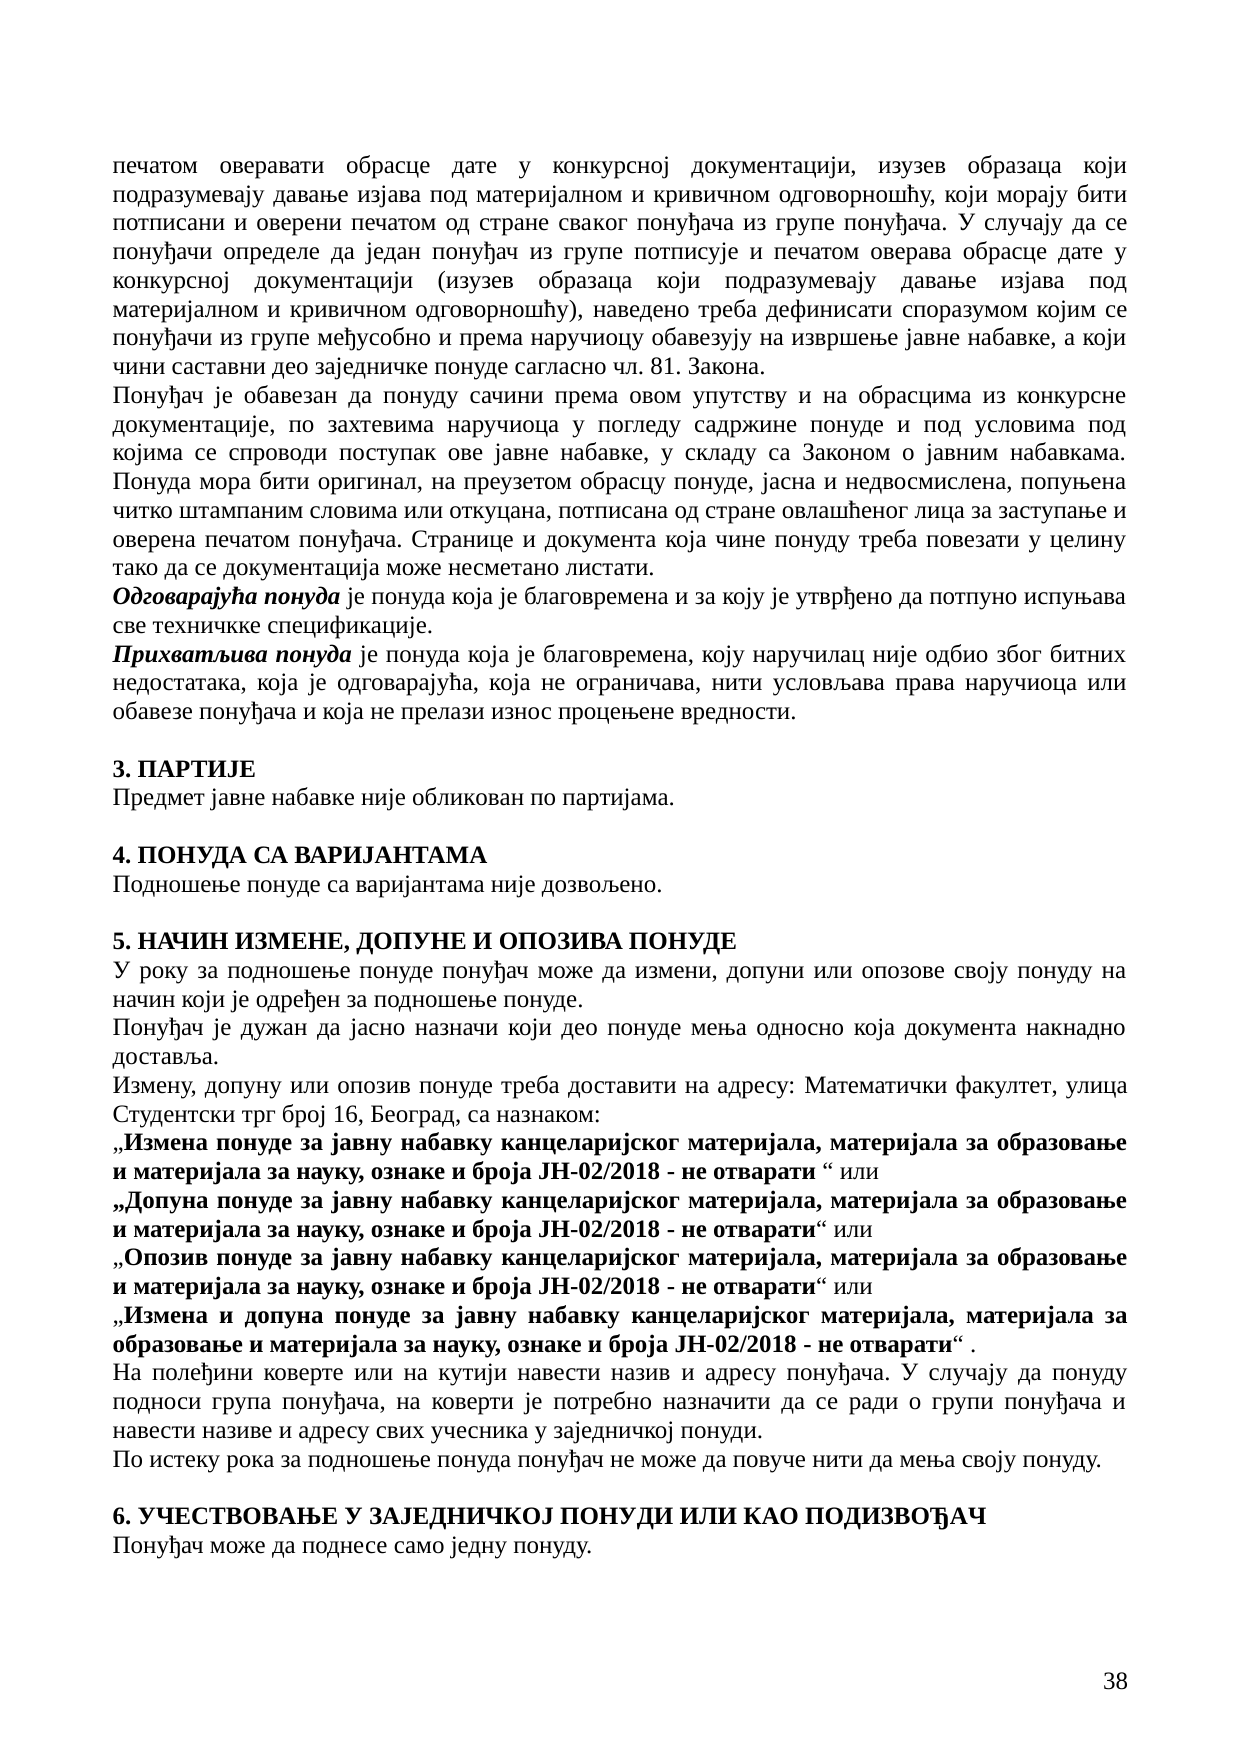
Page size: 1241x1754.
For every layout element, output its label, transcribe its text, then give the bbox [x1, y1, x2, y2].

text „Измена и допуна понуде за јавну набавку канцеларијског материјала, материјала за образовање и материјала за науку, ознаке и броја ЈН-02/2018 - не отварати“ . [112, 1300, 1128, 1357]
text Понуђач може да поднесе само једну понуду. [112, 1530, 1128, 1559]
text У року за подношење понуде понуђач може да измени, допуни или опозове своју понуду на начин који је одређен за подношење понуде. [112, 955, 1128, 1012]
text 6. УЧЕСТВОВАЊЕ У ЗАЈЕДНИЧКОЈ ПОНУДИ ИЛИ КАО ПОДИЗВОЂАЧ [112, 1501, 1128, 1530]
text 3. ПАРТИЈЕ [112, 754, 1128, 782]
text „Опозив понуде за јавну набавку канцеларијског материјала, материјала за образовање и материјала за науку, ознаке и броја ЈН-02/2018 - не отварати“ или [112, 1242, 1128, 1300]
text Одговарајућа понуда је понуда која је благовремена и за коју је утврђено да потпуно испуњава све техничкке спецификације. [112, 581, 1128, 639]
text „Измена понуде за јавну набавку канцеларијског материјала, материјала за образовање и материјала за науку, ознаке и броја ЈН-02/2018 - не отварати “ или [112, 1127, 1128, 1185]
text „Допуна понуде за јавну набавку канцеларијског материјала, материјала за образовање и материјала за науку, ознаке и броја ЈН-02/2018 - не отварати“ или [112, 1185, 1128, 1242]
text 4. ПОНУДА СА ВАРИЈАНТАМА [112, 840, 1128, 869]
text Понуђач је обавезан да понуду сачини према овом упутству и на обрасцима из конкурсне документације, по захтевима наручиоца у погледу садржине понуде и под условима под којима се спроводи поступак ове јавне набавке, у складу са Законом о јавним набавкама. Понуда мора бити оригинал, на преузетом обрасцу понуде, јасна и недвосмислена, попуњена читко штампаним словима или откуцана, потписана од стране овлашћеног лица за заступање и оверена печатом понуђача. Странице и документа која чине понуду треба повезати у целину тако да се документација може несметано листати. [112, 380, 1128, 581]
text На полеђини коверте или на кутији навести назив и адресу понуђача. У случају да понуду подноси група понуђача, на коверти је потребно назначити да се ради о групи понуђача и навести називе и адресу свих учесника у заједничкој понуди. [112, 1357, 1128, 1444]
text Предмет јавне набавке није обликован по партијама. [112, 782, 1128, 811]
text 5. НАЧИН ИЗМЕНЕ, ДОПУНЕ И ОПОЗИВА ПОНУДЕ [112, 926, 1128, 955]
text Прихватљива понуда је понуда која је благовремена, коју наручилац није одбио због битних недостатака, која је одговарајућа, која не ограничава, нити условљава права наручиоца или обавезе понуђача и која не прелази износ процењене вредности. [112, 639, 1128, 725]
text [112, 150, 1128, 380]
text Понуђач је дужан да јасно назначи који део понуде мења односно која документа накнадно доставља. [112, 1012, 1128, 1070]
text Измену, допуну или опозив понуде треба доставити на адресу: Математички факултет, улица Студентски трг број 16, Београд, са назнаком: [112, 1070, 1128, 1127]
text Подношење понуде са варијантама није дозвољено. [112, 869, 1128, 897]
text По истеку рока за подношење понуда понуђач не може да повуче нити да мења своју понуду. [112, 1444, 1128, 1472]
